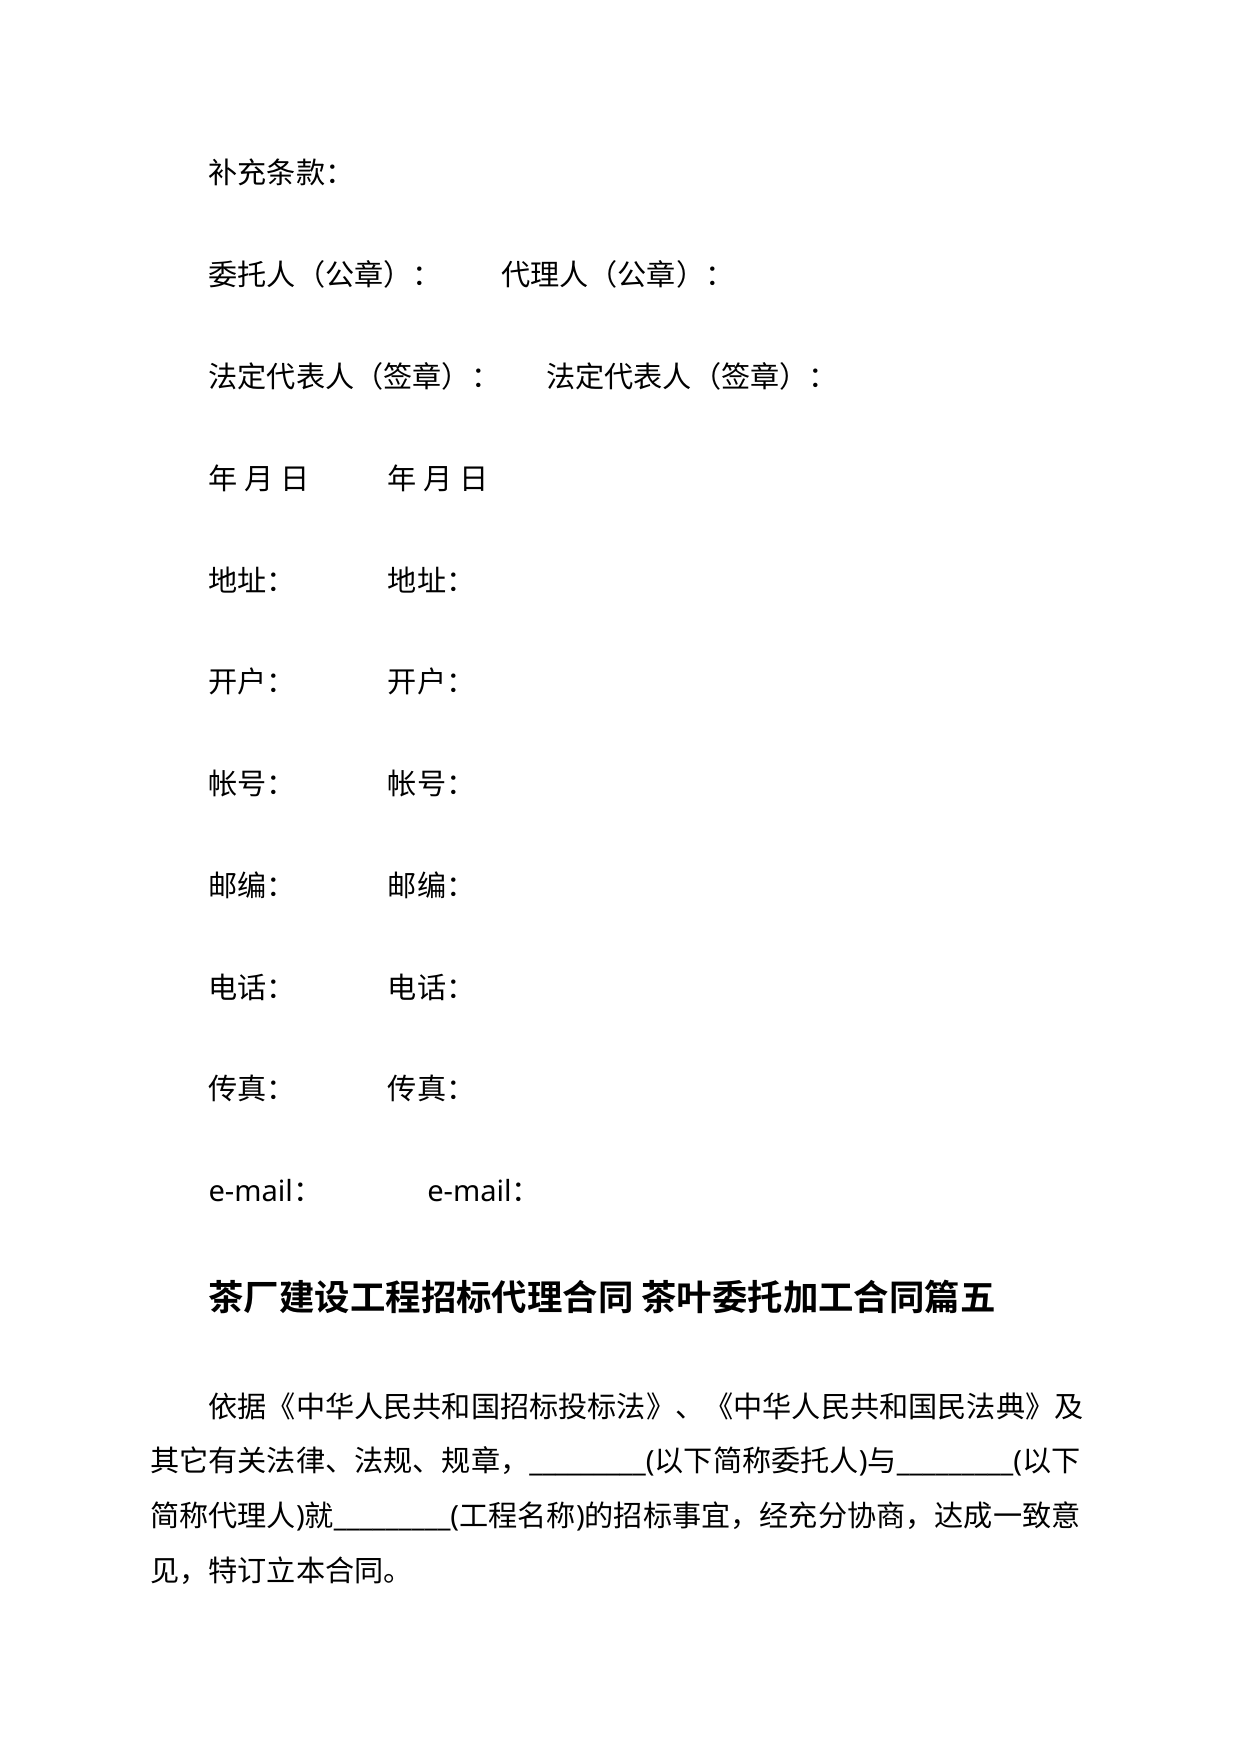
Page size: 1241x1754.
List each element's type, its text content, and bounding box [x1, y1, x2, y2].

text 传真： 传真： [150, 1066, 1090, 1108]
text 补充条款： [150, 150, 1090, 192]
text 电话： 电话： [150, 964, 1090, 1006]
text 帐号： 帐号： [150, 761, 1090, 803]
text 法定代表人（签章）： 法定代表人（签章）： [150, 353, 1090, 396]
text 开户： 开户： [150, 659, 1090, 701]
text 茶厂建设工程招标代理合同 茶叶委托加工合同篇五 [150, 1270, 1090, 1321]
text 依据《中华人民共和国招标投标法》、《中华人民共和国民法典》及其它有关法律、法规、规章，_________(以下简称委托人)与_________(以下简称代理人)就_________(工程名称)的招标事宜，经充分协商，达成一致意见，特订立本合同。 [150, 1383, 1090, 1590]
text 委托人（公章）： 代理人（公章）： [150, 252, 1090, 294]
text 邮编： 邮编： [150, 862, 1090, 905]
text 地址： 地址： [150, 557, 1090, 599]
text 年 月 日 年 月 日 [150, 455, 1090, 498]
text e-mail： e-mail： [150, 1168, 1090, 1210]
